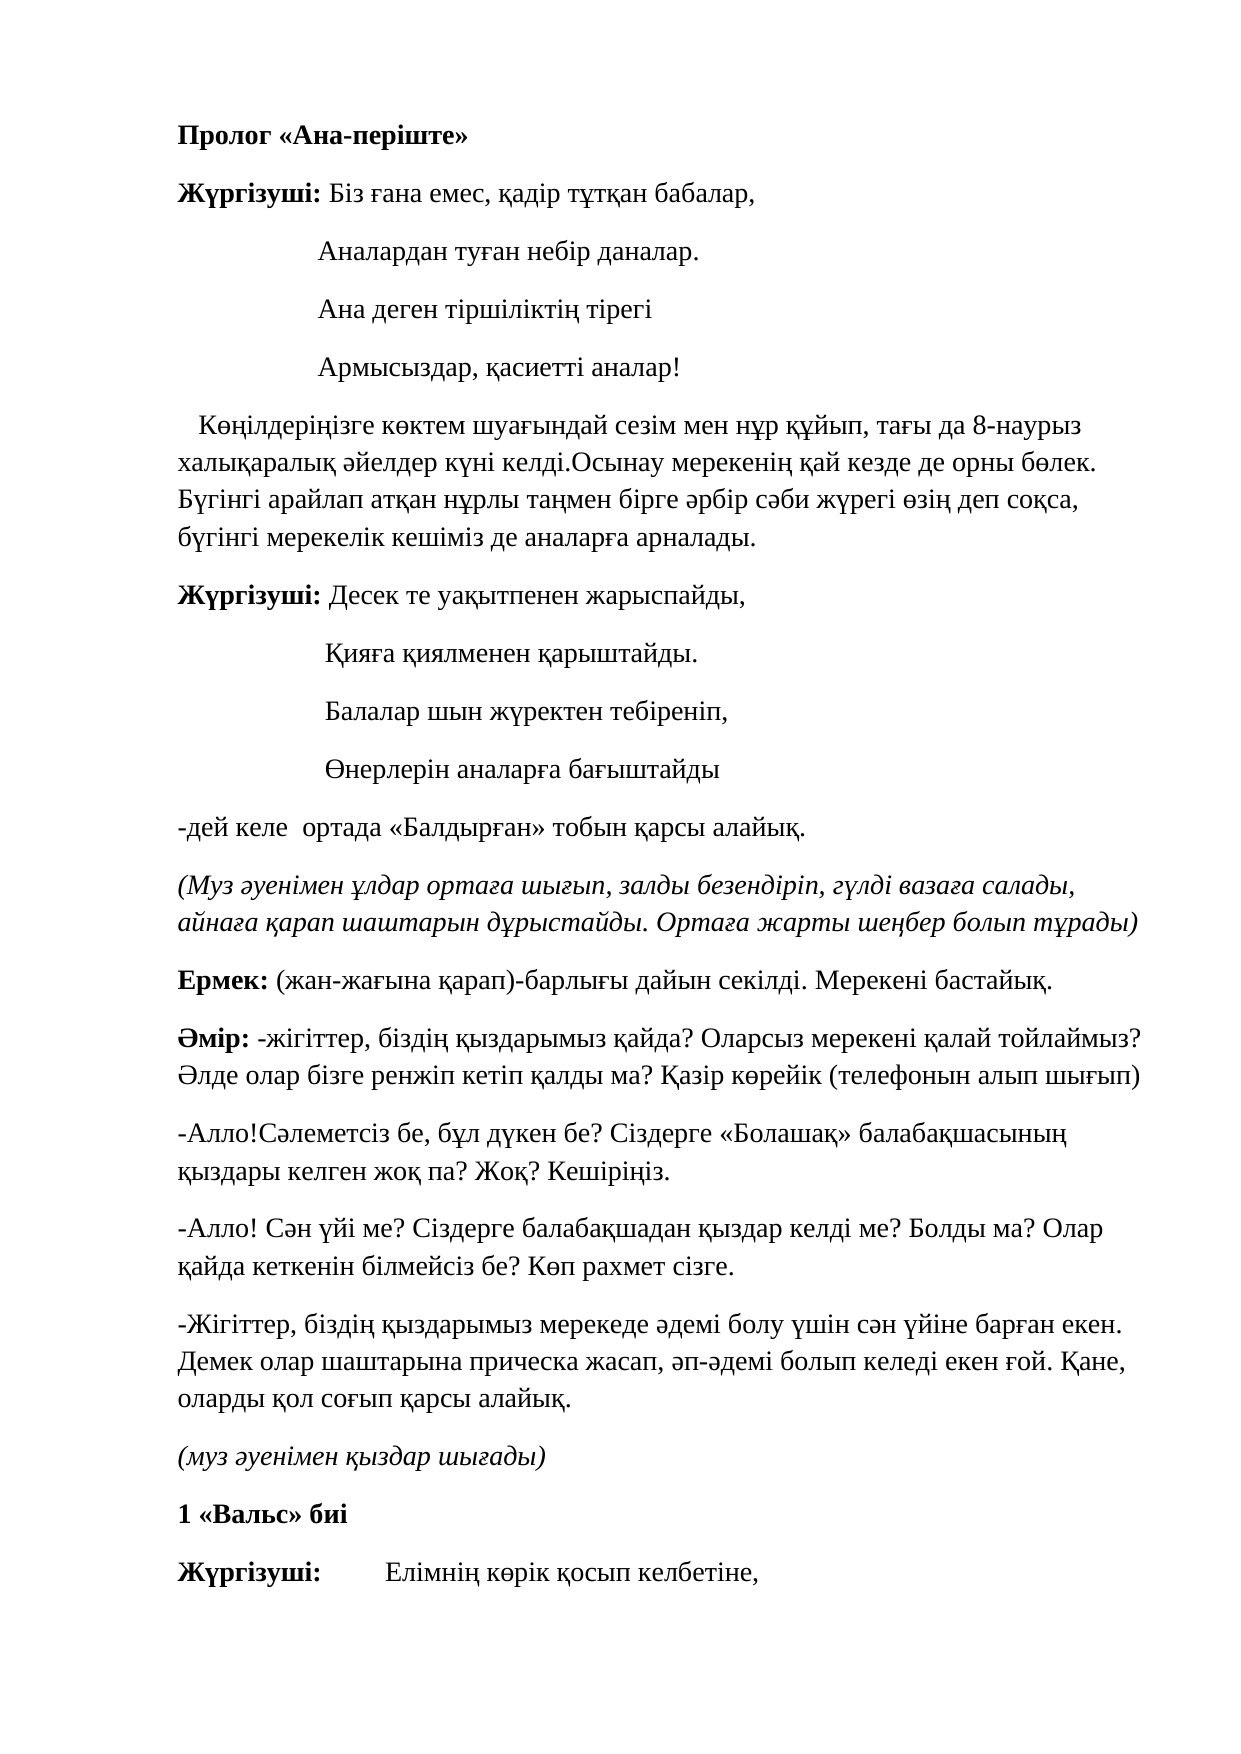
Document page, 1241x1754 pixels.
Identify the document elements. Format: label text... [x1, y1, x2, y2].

text (муз әуенімен қыздар шығады) [177, 1439, 1152, 1472]
text -Алло! Сән үйі ме? Сіздерге балабақшадан қыздар келді ме? Болды ма? Олар қайда кеткенін білмейсіз бе? Көп рахмет сізге. [177, 1212, 1152, 1281]
text -Жігіттер, біздің қыздарымыз мерекеде әдемі болу үшін сән үйіне барған екен. Демек олар шаштарына прическа жасап, әп-әдемі болып келеді екен ғой. Қане, оларды қол соғып қарсы алайық. [177, 1307, 1152, 1413]
text Қияға қиялменен қарыштайды. [177, 636, 1152, 668]
text Әмір: -жігіттер, біздің қыздарымыз қайда? Оларсыз мерекені қалай тойлаймыз? Әлде олар бізге ренжіп кетіп қалды ма? Қазір көрейік (телефонын алып шығып) [177, 1021, 1152, 1091]
text -дей келе ортада «Балдырған» тобын қарсы алайық. [177, 810, 1152, 842]
text Аналардан туған небір даналар. [177, 234, 1152, 267]
text Жүргізуші: Десек те уақытпенен жарыспайды, [177, 578, 1152, 610]
text Ермек: (жан-жағына қарап)-барлығы дайын секілді. Мерекені бастайық. [177, 963, 1152, 996]
text Көңілдеріңізге көктем шуағындай сезім мен нұр құйып, тағы да 8-наурыз халықаралық әйелдер күні келді.Осынау мерекенің қай кезде де орны бөлек. Бүгінгі арайлап атқан нұрлы таңмен бірге әрбір сәби жүрегі өзің деп соқса, бүгінгі мерекелік кешіміз де аналарға арналады. [177, 408, 1152, 552]
text Өнерлерін аналарға бағыштайды [177, 752, 1152, 784]
text Жүргізуші: Біз ғана емес, қадір тұтқан бабалар, [177, 176, 1152, 208]
text Ана деген тіршіліктің тірегі [177, 292, 1152, 324]
text Балалар шын жүректен тебіреніп, [177, 694, 1152, 726]
text Армысыздар, қасиетті аналар! [177, 350, 1152, 383]
text (Муз әуенімен ұлдар ортаға шығып, залды безендіріп, гүлді вазаға салады, айнаға қарап шаштарын дұрыстайды. Ортаға жарты шеңбер болып тұрады) [177, 868, 1152, 937]
text Жүргізуші: Елімнің көрік қосып келбетіне, [177, 1555, 1152, 1588]
text -Алло!Сәлеметсіз бе, бұл дүкен бе? Сіздерге «Болашақ» балабақшасының қыздары келген жоқ па? Жоқ? Кешіріңіз. [177, 1116, 1152, 1186]
text 1 «Вальс» биі [177, 1497, 1152, 1529]
text Пролог «Ана-періште» [177, 118, 1152, 151]
